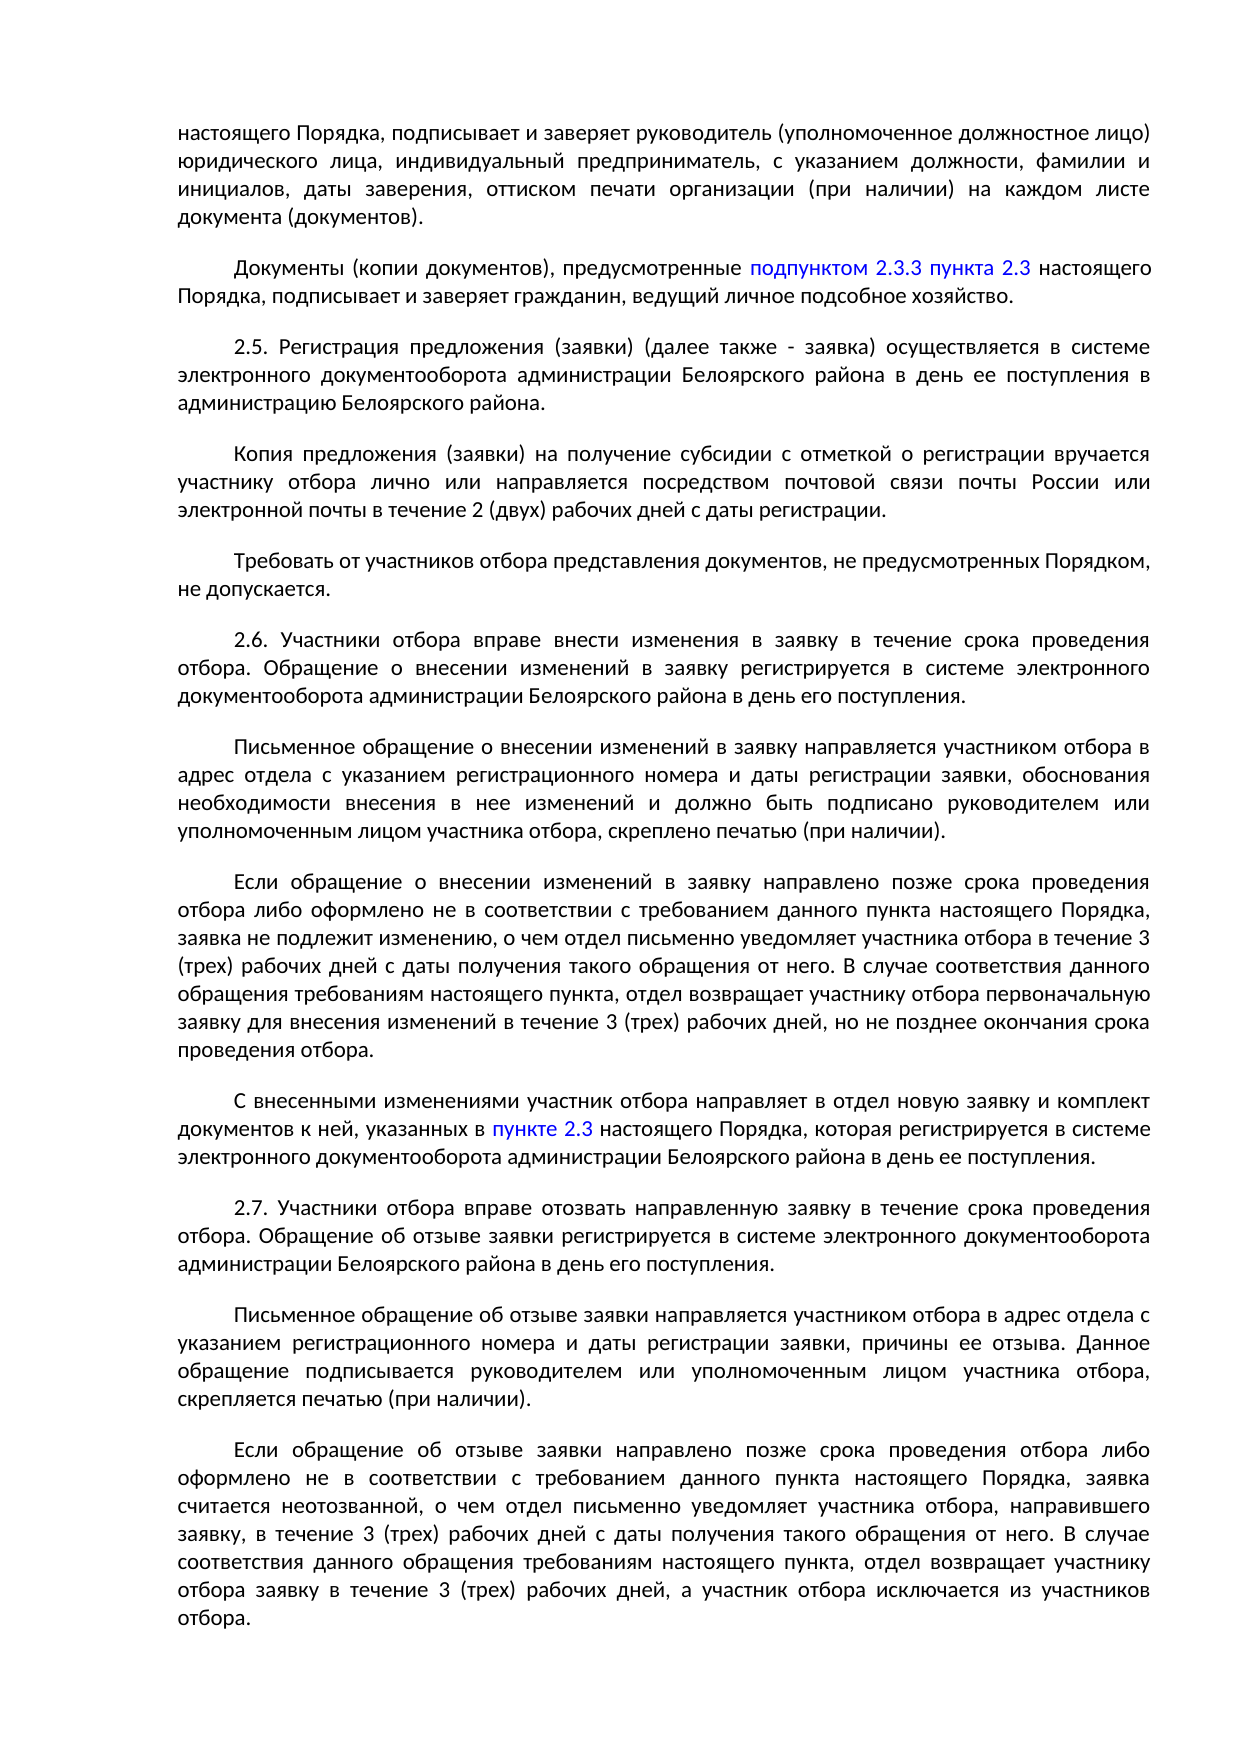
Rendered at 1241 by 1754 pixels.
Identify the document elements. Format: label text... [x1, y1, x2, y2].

text 2.5. Регистрация предложения (заявки) (далее также - заявка) осуществляется в системе электронного документооборота администрации Белоярского района в день ее поступления в администрацию Белоярского района. [177, 332, 1152, 416]
text Документы (копии документов), предусмотренные подпунктом 2.3.3 пункта 2.3 настоящего Порядка, подписывает и заверяет гражданин, ведущий личное подсобное хозяйство. [177, 253, 1152, 309]
text 2.7. Участники отбора вправе отозвать направленную заявку в течение срока проведения отбора. Обращение об отзыве заявки регистрируется в системе электронного документооборота администрации Белоярского района в день его поступления. [177, 1193, 1152, 1277]
text Письменное обращение об отзыве заявки направляется участником отбора в адрес отдела с указанием регистрационного номера и даты регистрации заявки, причины ее отзыва. Данное обращение подписывается руководителем или уполномоченным лицом участника отбора, скрепляется печатью (при наличии). [177, 1300, 1152, 1412]
text 2.6. Участники отбора вправе внести изменения в заявку в течение срока проведения отбора. Обращение о внесении изменений в заявку регистрируется в системе электронного документооборота администрации Белоярского района в день его поступления. [177, 625, 1152, 709]
text Копия предложения (заявки) на получение субсидии с отметкой о регистрации вручается участнику отбора лично или направляется посредством почтовой связи почты России или электронной почты в течение 2 (двух) рабочих дней с даты регистрации. [177, 439, 1152, 523]
text Если обращение об отзыве заявки направлено позже срока проведения отбора либо оформлено не в соответствии с требованием данного пункта настоящего Порядка, заявка считается неотозванной, о чем отдел письменно уведомляет участника отбора, направившего заявку, в течение 3 (трех) рабочих дней с даты получения такого обращения от него. В случае соответствия данного обращения требованиям настоящего пункта, отдел возвращает участнику отбора заявку в течение 3 (трех) рабочих дней, а участник отбора исключается из участников отбора. [177, 1435, 1152, 1631]
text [177, 118, 1152, 230]
text С внесенными изменениями участник отбора направляет в отдел новую заявку и комплект документов к ней, указанных в пункте 2.3 настоящего Порядка, которая регистрируется в системе электронного документооборота администрации Белоярского района в день ее поступления. [177, 1086, 1152, 1170]
text Если обращение о внесении изменений в заявку направлено позже срока проведения отбора либо оформлено не в соответствии с требованием данного пункта настоящего Порядка, заявка не подлежит изменению, о чем отдел письменно уведомляет участника отбора в течение 3 (трех) рабочих дней с даты получения такого обращения от него. В случае соответствия данного обращения требованиям настоящего пункта, отдел возвращает участнику отбора первоначальную заявку для внесения изменений в течение 3 (трех) рабочих дней, но не позднее окончания срока проведения отбора. [177, 867, 1152, 1063]
text Требовать от участников отбора представления документов, не предусмотренных Порядком, не допускается. [177, 546, 1152, 602]
text Письменное обращение о внесении изменений в заявку направляется участником отбора в адрес отдела с указанием регистрационного номера и даты регистрации заявки, обоснования необходимости внесения в нее изменений и должно быть подписано руководителем или уполномоченным лицом участника отбора, скреплено печатью (при наличии). [177, 732, 1152, 844]
